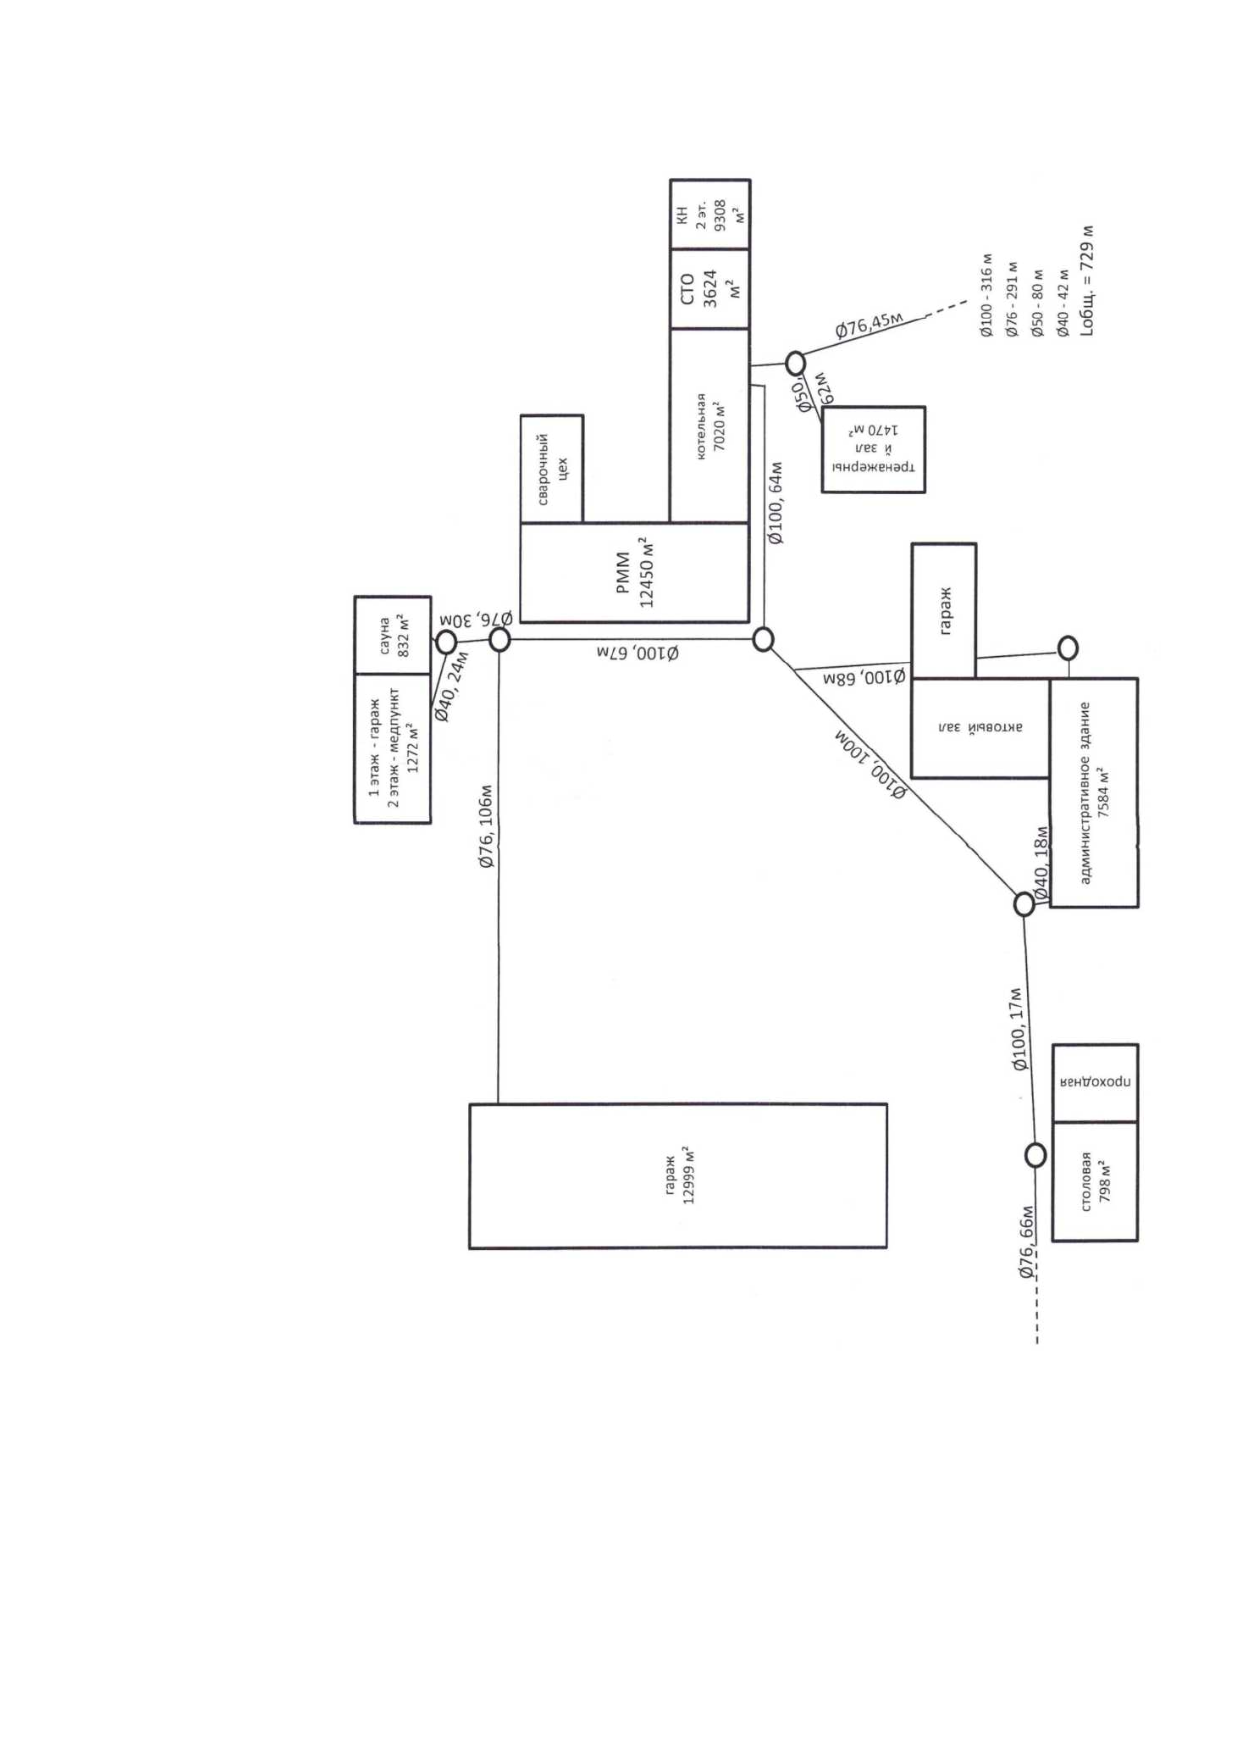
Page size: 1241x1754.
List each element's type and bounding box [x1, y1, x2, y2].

picture [339, 149, 1160, 1350]
